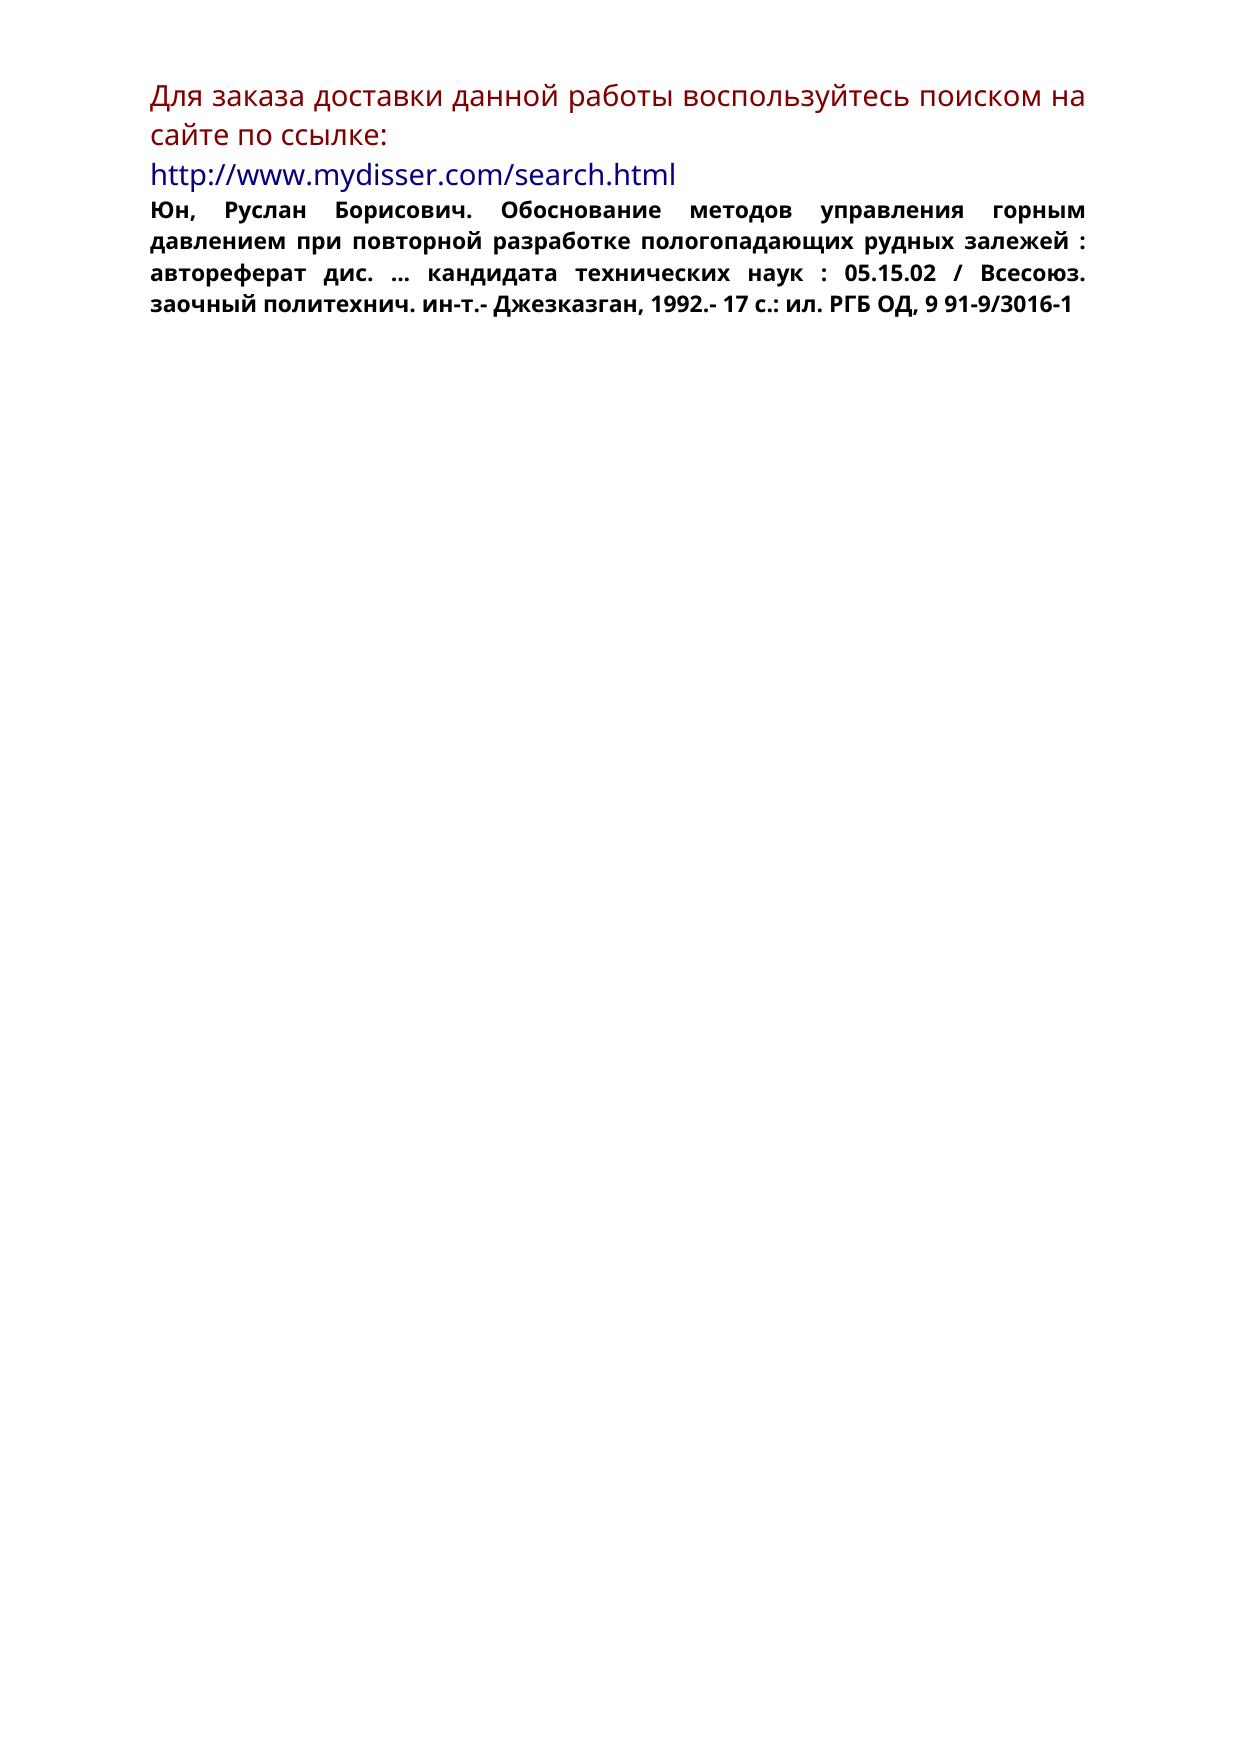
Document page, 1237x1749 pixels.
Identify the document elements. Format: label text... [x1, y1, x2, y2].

text Юн, Руслан Борисович. Обоснование методов управления горным давлением при повторной разработке пологопадающих рудных залежей : автореферат дис. ... кандидата технических наук : 05.15.02 / Всесоюз. заочный политехнич. ин-т.- Джезказган, 1992.- 17 с.: ил. РГБ ОД, 9 91-9/3016-1 [150, 194, 1086, 319]
